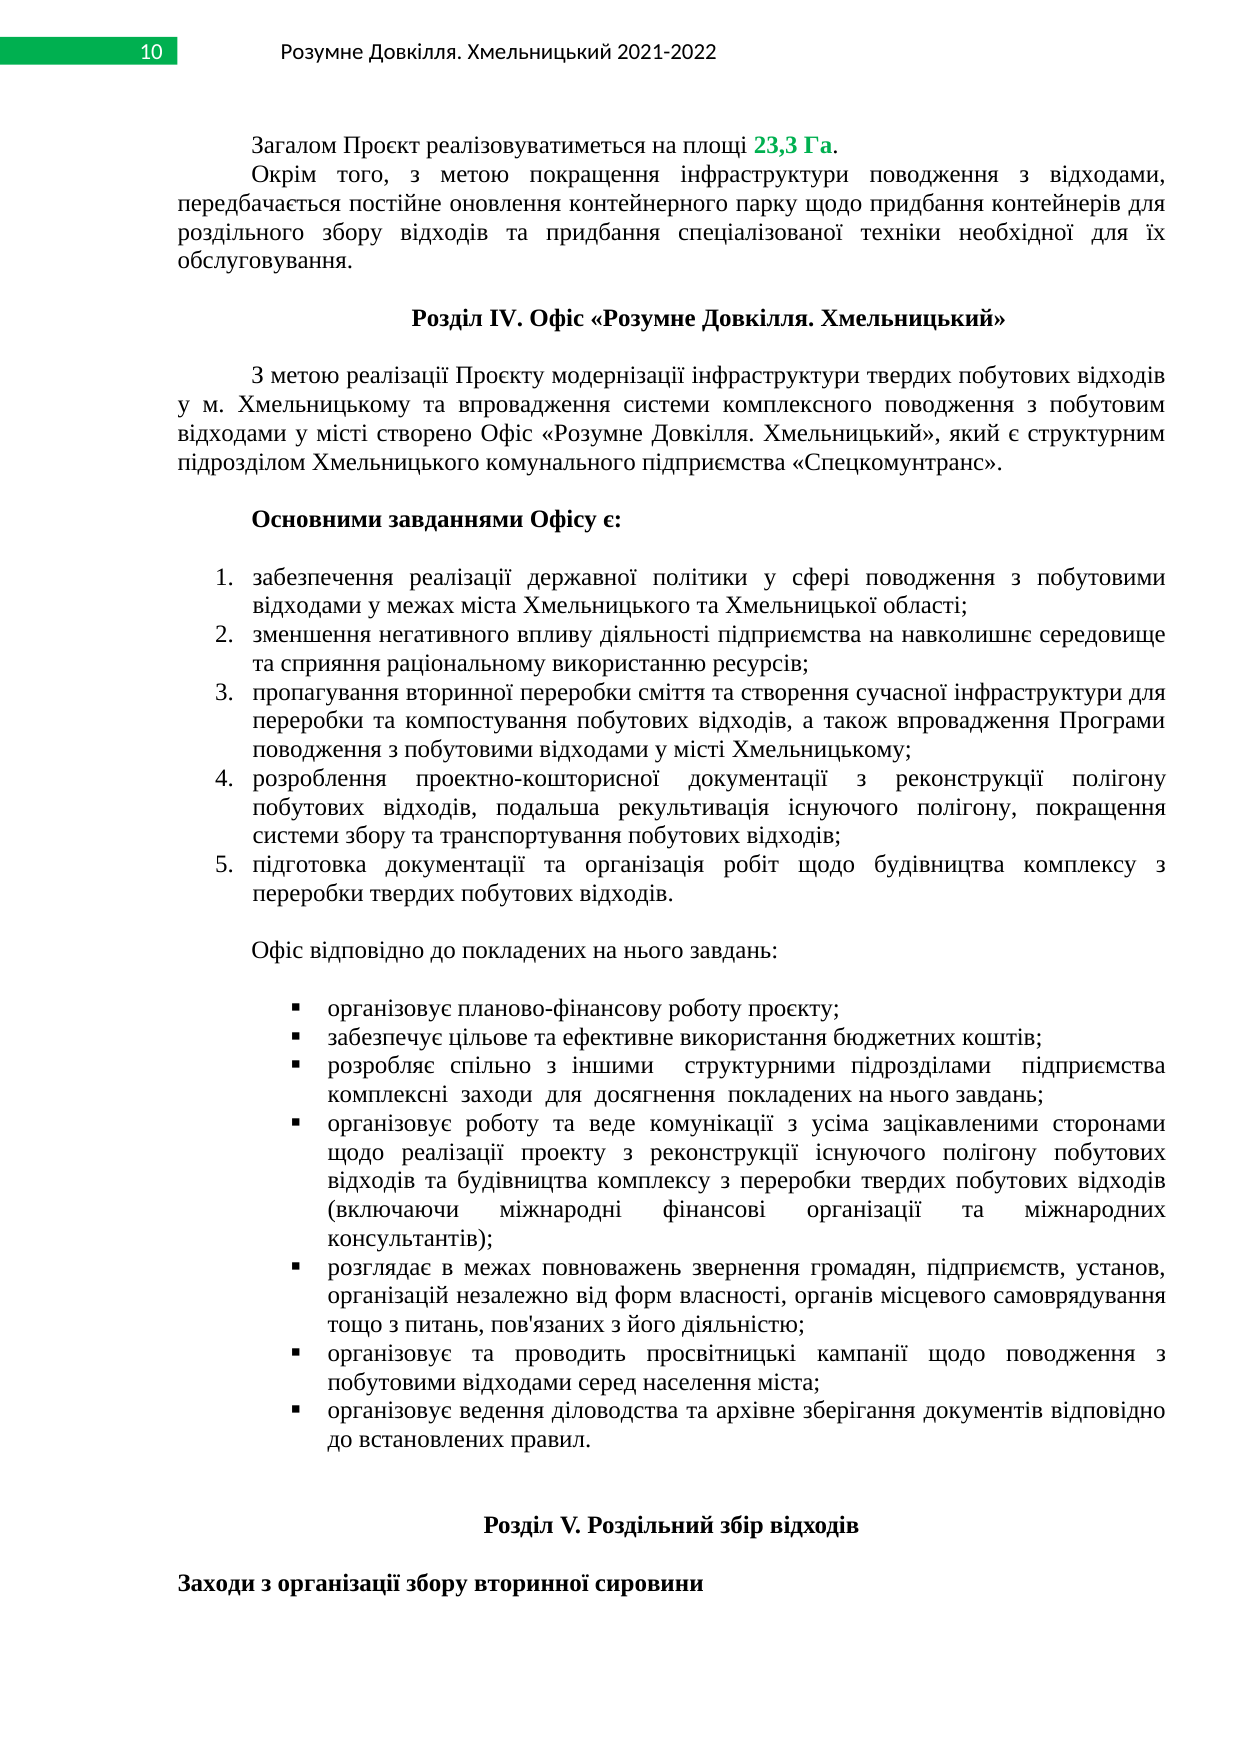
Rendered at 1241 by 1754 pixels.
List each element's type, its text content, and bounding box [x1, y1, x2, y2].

text Основними завданнями Офісу є: [177, 504, 1167, 533]
text З метою реалізації Проєкту модернізації інфраструктури твердих побутових відходів у м. Хмельницькому та впровадження системи комплексного поводження з побутовим відходами у місті створено Офіс «Розумне Довкілля. Хмельницький», який є структурним підрозділом Хмельницького комунального підприємства «Спецкомунтранс». [177, 361, 1167, 476]
list організовує ведення діловодства та архівне зберігання документів відповідно до встановлених правил. [290, 1396, 1167, 1453]
text Заходи з організації збору вторинної сировини [177, 1568, 1167, 1597]
list підготовка документації та організація робіт щодо будівництва комплексу з переробки твердих побутових відходів. [215, 849, 1167, 907]
list забезпечує цільове та ефективне використання бюджетних коштів; [290, 1022, 1167, 1051]
list зменшення негативного впливу діяльності підприємства на навколишнє середовище та сприяння раціональному використанню ресурсів; [215, 619, 1167, 677]
list організовує планово-фінансову роботу проєкту; [290, 993, 1167, 1022]
list організовує роботу та веде комунікації з усіма зацікавленими сторонами щодо реалізації проекту з реконструкції існуючого полігону побутових відходів та будівництва комплексу з переробки твердих побутових відходів (включаючи міжнародні фінансові організації та міжнародних консультантів); [290, 1108, 1167, 1252]
list пропагування вторинної переробки сміття та створення сучасної інфраструктури для переробки та компостування побутових відходів, а також впровадження Програми поводження з побутовими відходами у місті Хмельницькому; [215, 677, 1167, 763]
list розробляє спільно з іншими структурними підрозділами підприємства комплексні заходи для досягнення покладених на нього завдань; [290, 1051, 1167, 1108]
list забезпечення реалізації державної політики у сфері поводження з побутовими відходами у межах міста Хмельницького та Хмельницької області; [215, 562, 1167, 619]
list розроблення проектно-кошторисної документації з реконструкції полігону побутових відходів, подальша рекультивація існуючого полігону, покращення системи збору та транспортування побутових відходів; [215, 763, 1167, 849]
list розглядає в межах повноважень звернення громадян, підприємств, установ, організацій незалежно від форм власності, органів місцевого самоврядування тощо з питань, пов'язаних з його діяльністю; [290, 1252, 1167, 1338]
subtitle Розділ V. Роздільний збір відходів [176, 1510, 1167, 1539]
text Офіс відповідно до покладених на нього завдань: [177, 936, 1167, 964]
text Окрім того, з метою покращення інфраструктури поводження з відходами, передбачається постійне оновлення контейнерного парку щодо придбання контейнерів для роздільного збору відходів та придбання спеціалізованої техніки необхідної для їх обслуговування. [177, 159, 1167, 274]
text Розділ IV. Офіс «Розумне Довкілля. Хмельницький» [177, 303, 1167, 332]
list організовує та проводить просвітницькі кампанії щодо поводження з побутовими відходами серед населення міста; [290, 1338, 1167, 1396]
text Загалом Проєкт реалізовуватиметься на площі 23,3 Га. [177, 131, 1167, 159]
